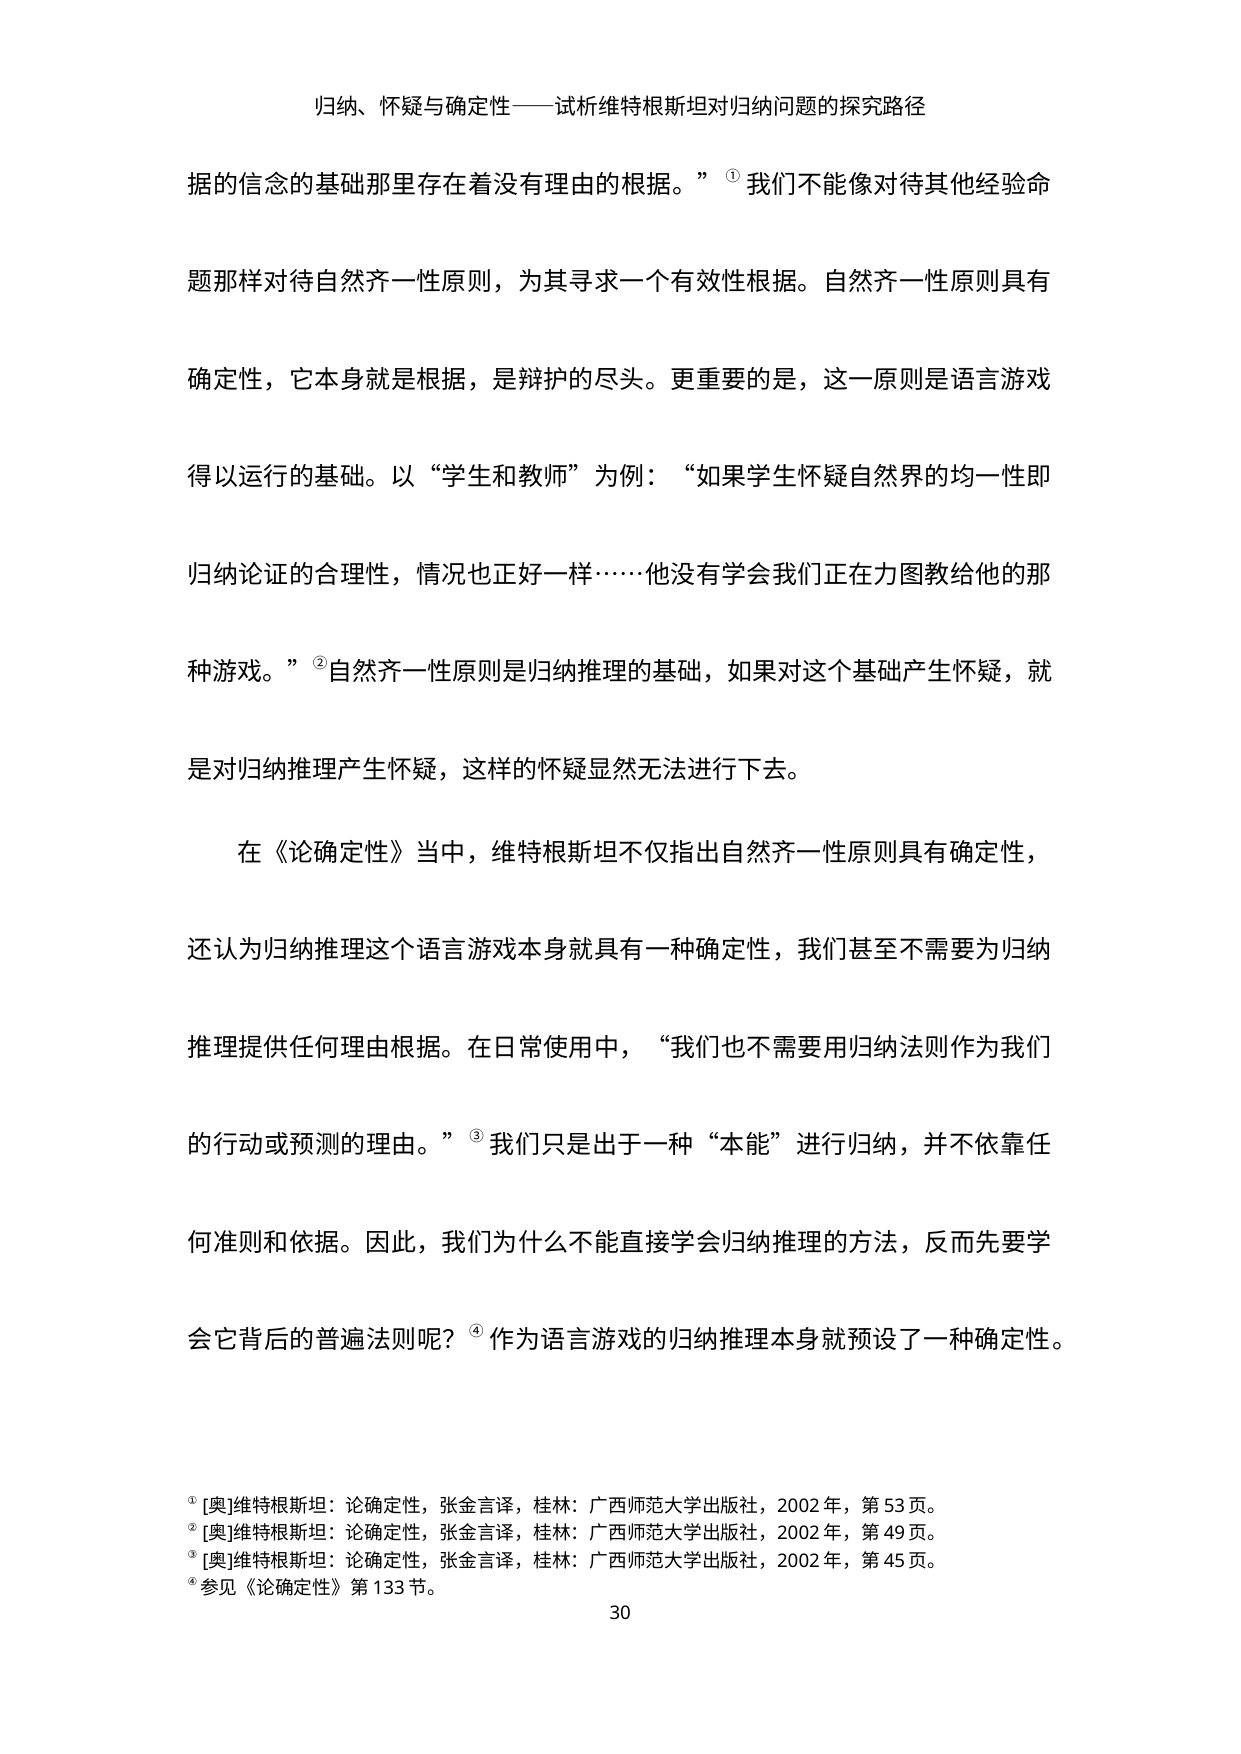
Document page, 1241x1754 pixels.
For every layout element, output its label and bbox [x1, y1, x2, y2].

text [187, 150, 1053, 800]
text [187, 818, 1053, 1371]
